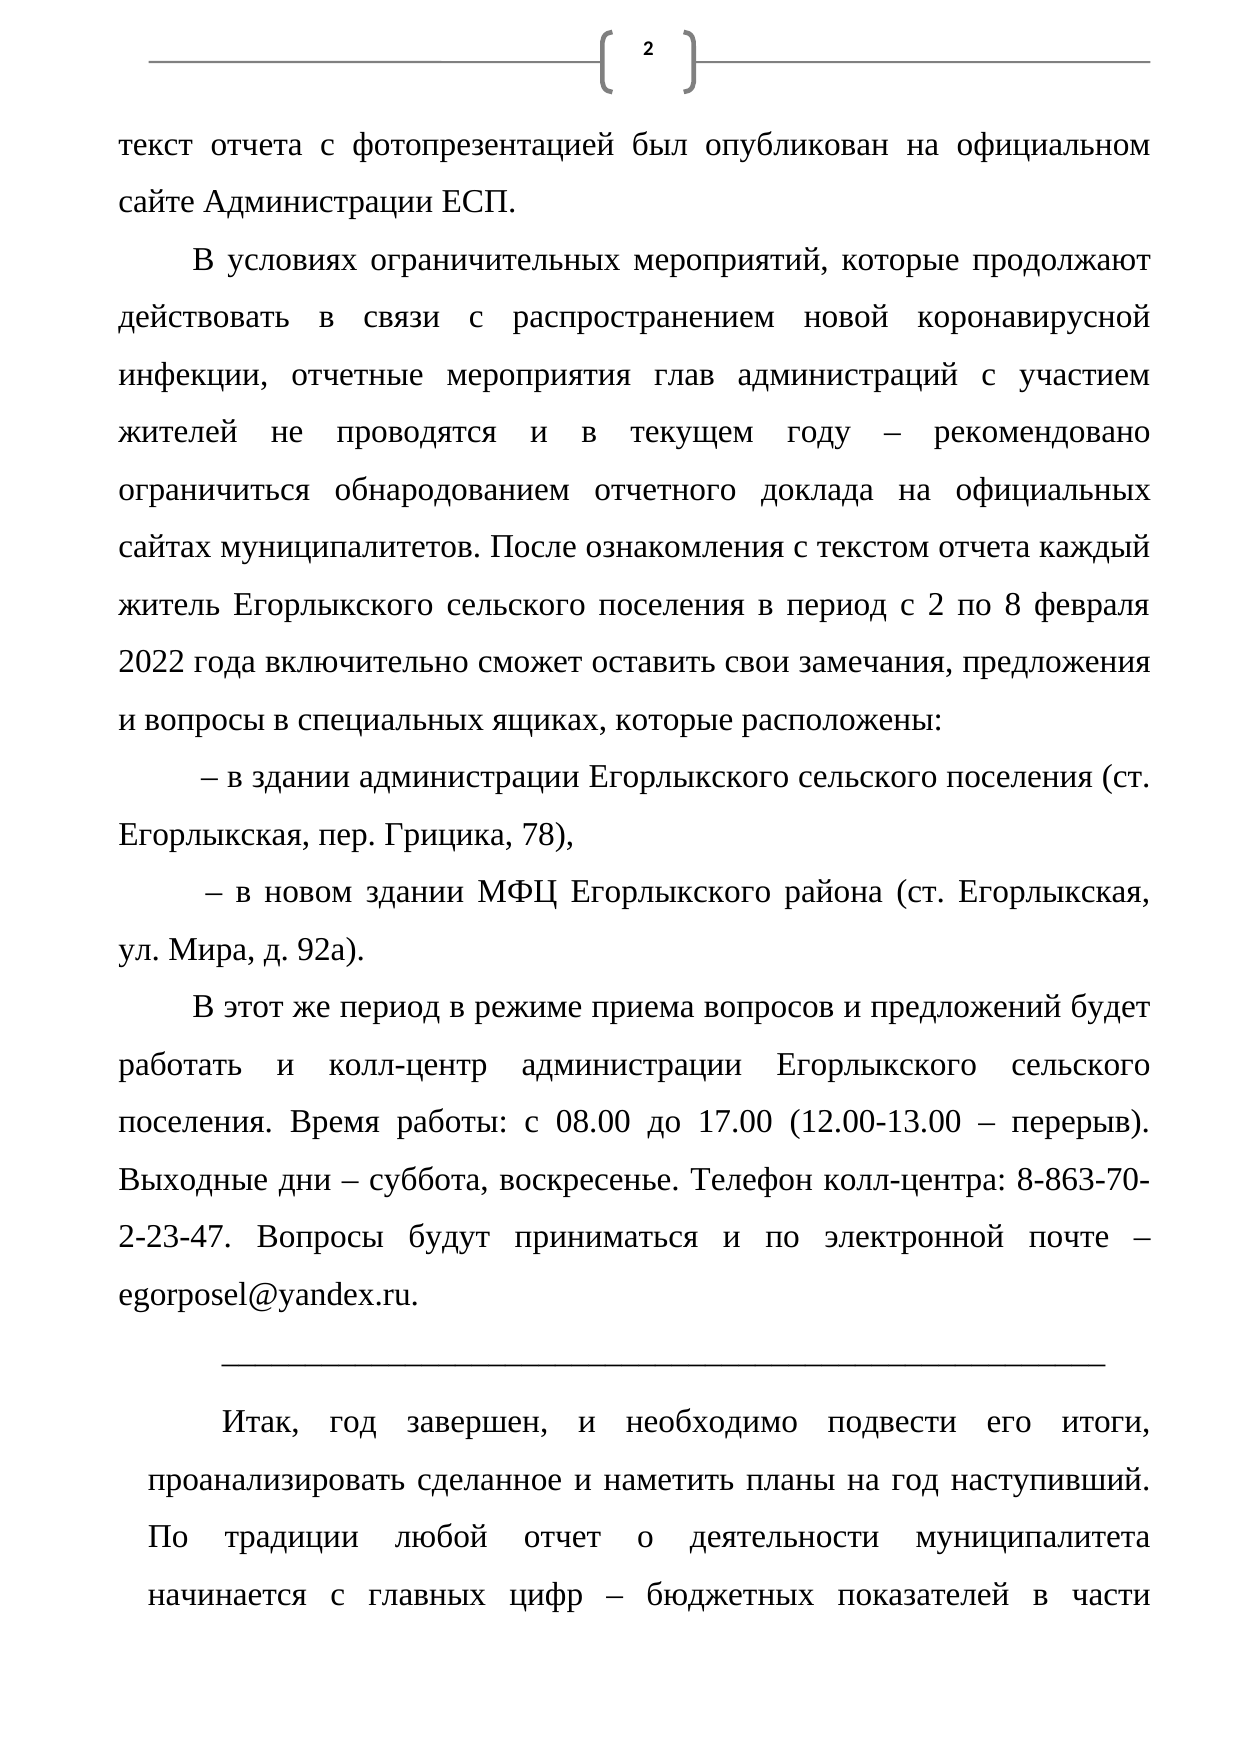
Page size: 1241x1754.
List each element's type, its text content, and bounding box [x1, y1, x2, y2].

text _____________________________________________________ [148, 1332, 1152, 1370]
text В условиях ограничительных мероприятий, которые продолжают действовать в связи с распространением новой коронавирусной инфекции, отчетные мероприятия глав администраций с участием жителей не проводятся и в текущем году – рекомендовано ограничиться обнародованием отчетного доклада на официальных сайтах муниципалитетов. После ознакомления с текстом отчета каждый житель Егорлыкского сельского поселения в период с 2 по 8 февраля 2022 года включительно сможет оставить свои замечания, предложения и вопросы в специальных ящиках, которые расположены: [118, 239, 1152, 737]
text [118, 124, 1152, 220]
text В этот же период в режиме приема вопросов и предложений будет работать и колл-центр администрации Егорлыкского сельского поселения. Время работы: с 08.00 до 17.00 (12.00-13.00 – перерыв). Выходные дни – суббота, воскресенье. Телефон колл-центра: 8-863-70-2-23-47. Вопросы будут приниматься и по электронной почте – egorposel@yandex.ru. [118, 987, 1152, 1312]
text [148, 1402, 1152, 1612]
text – в новом здании МФЦ Егорлыкского района (ст. Егорлыкская, ул. Мира, д. 92а). [118, 872, 1152, 967]
text – в здании администрации Егорлыкского сельского поселения (ст. Егорлыкская, пер. Грицика, 78), [118, 757, 1152, 852]
